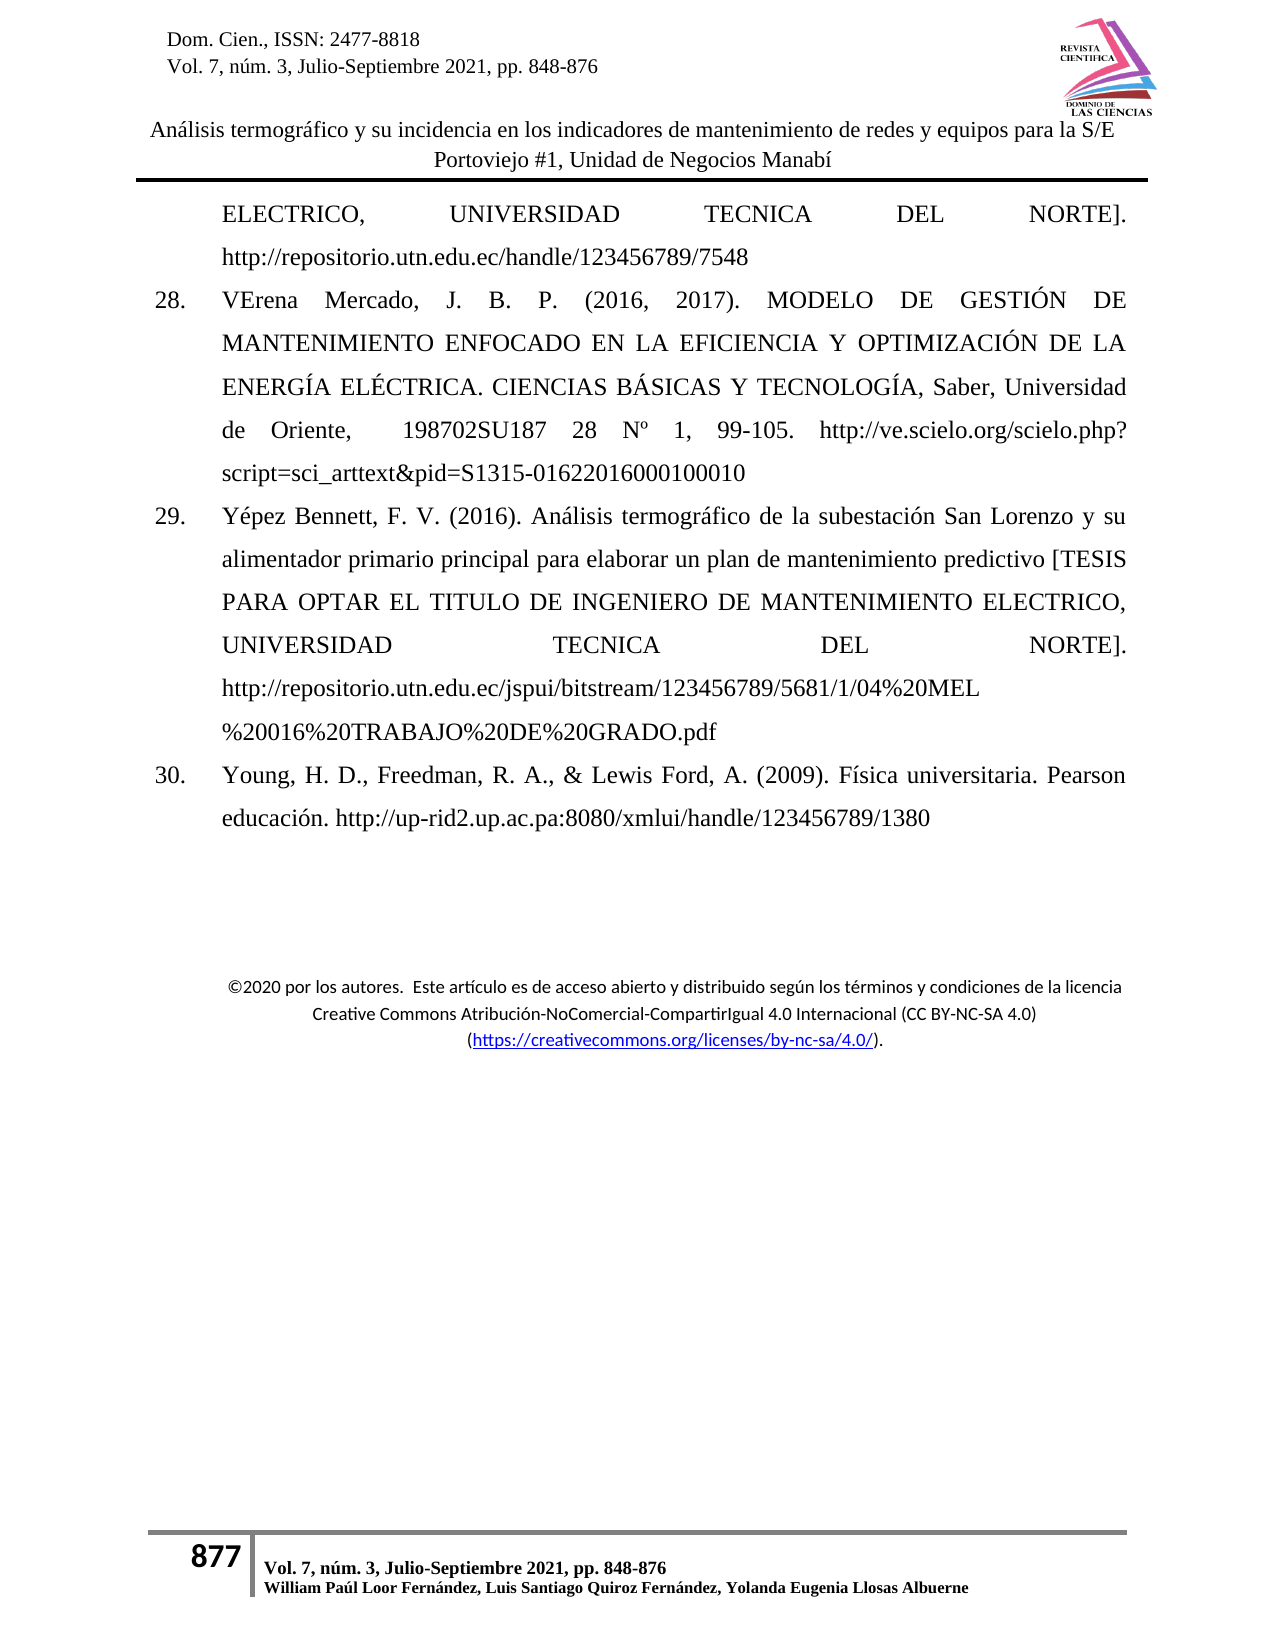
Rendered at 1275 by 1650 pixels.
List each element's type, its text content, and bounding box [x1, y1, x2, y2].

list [154, 199, 1127, 271]
list Yépez Bennett, F. V. (2016). Análisis termográfico de la subestación San Lorenzo y su alimentador primario principal para elaborar un plan de mantenimiento predictivo [TESIS PARA OPTAR EL TITULO DE INGENIERO DE MANTENIMIENTO ELECTRICO, UNIVERSIDAD TECNICA DEL NORTE]. http://repositorio.utn.edu.ec/jspui/bitstream/123456789/5681/1/04%20MEL%20016%20TRABAJO%20DE%20GRADO.pdf [154, 501, 1127, 745]
text ©2020 por los autores. Este artículo es de acceso abierto y distribuido según los términos y condiciones de la licencia Creative Commons Atribución-NoComercial-CompartirIgual 4.0 Internacional (CC BY-NC-SA 4.0) (https://creativecommons.org/licenses/by-nc-sa/4.0/). [223, 975, 1127, 1051]
list VErena Mercado, J. B. P. (2016, 2017). MODELO DE GESTIÓN DE MANTENIMIENTO ENFOCADO EN LA EFICIENCIA Y OPTIMIZACIÓN DE LA ENERGÍA ELÉCTRICA. CIENCIAS BÁSICAS Y TECNOLOGÍA, Saber, Universidad de Oriente, 198702SU187 28 Nº 1, 99-105. http://ve.scielo.org/scielo.php?script=sci_arttext&pid=S1315-01622016000100010 [154, 285, 1127, 487]
list Young, H. D., Freedman, R. A., & Lewis Ford, A. (2009). Física universitaria. Pearson educación. http://up-rid2.up.ac.pa:8080/xmlui/handle/123456789/1380 [154, 760, 1127, 832]
picture [1060, 18, 1157, 116]
